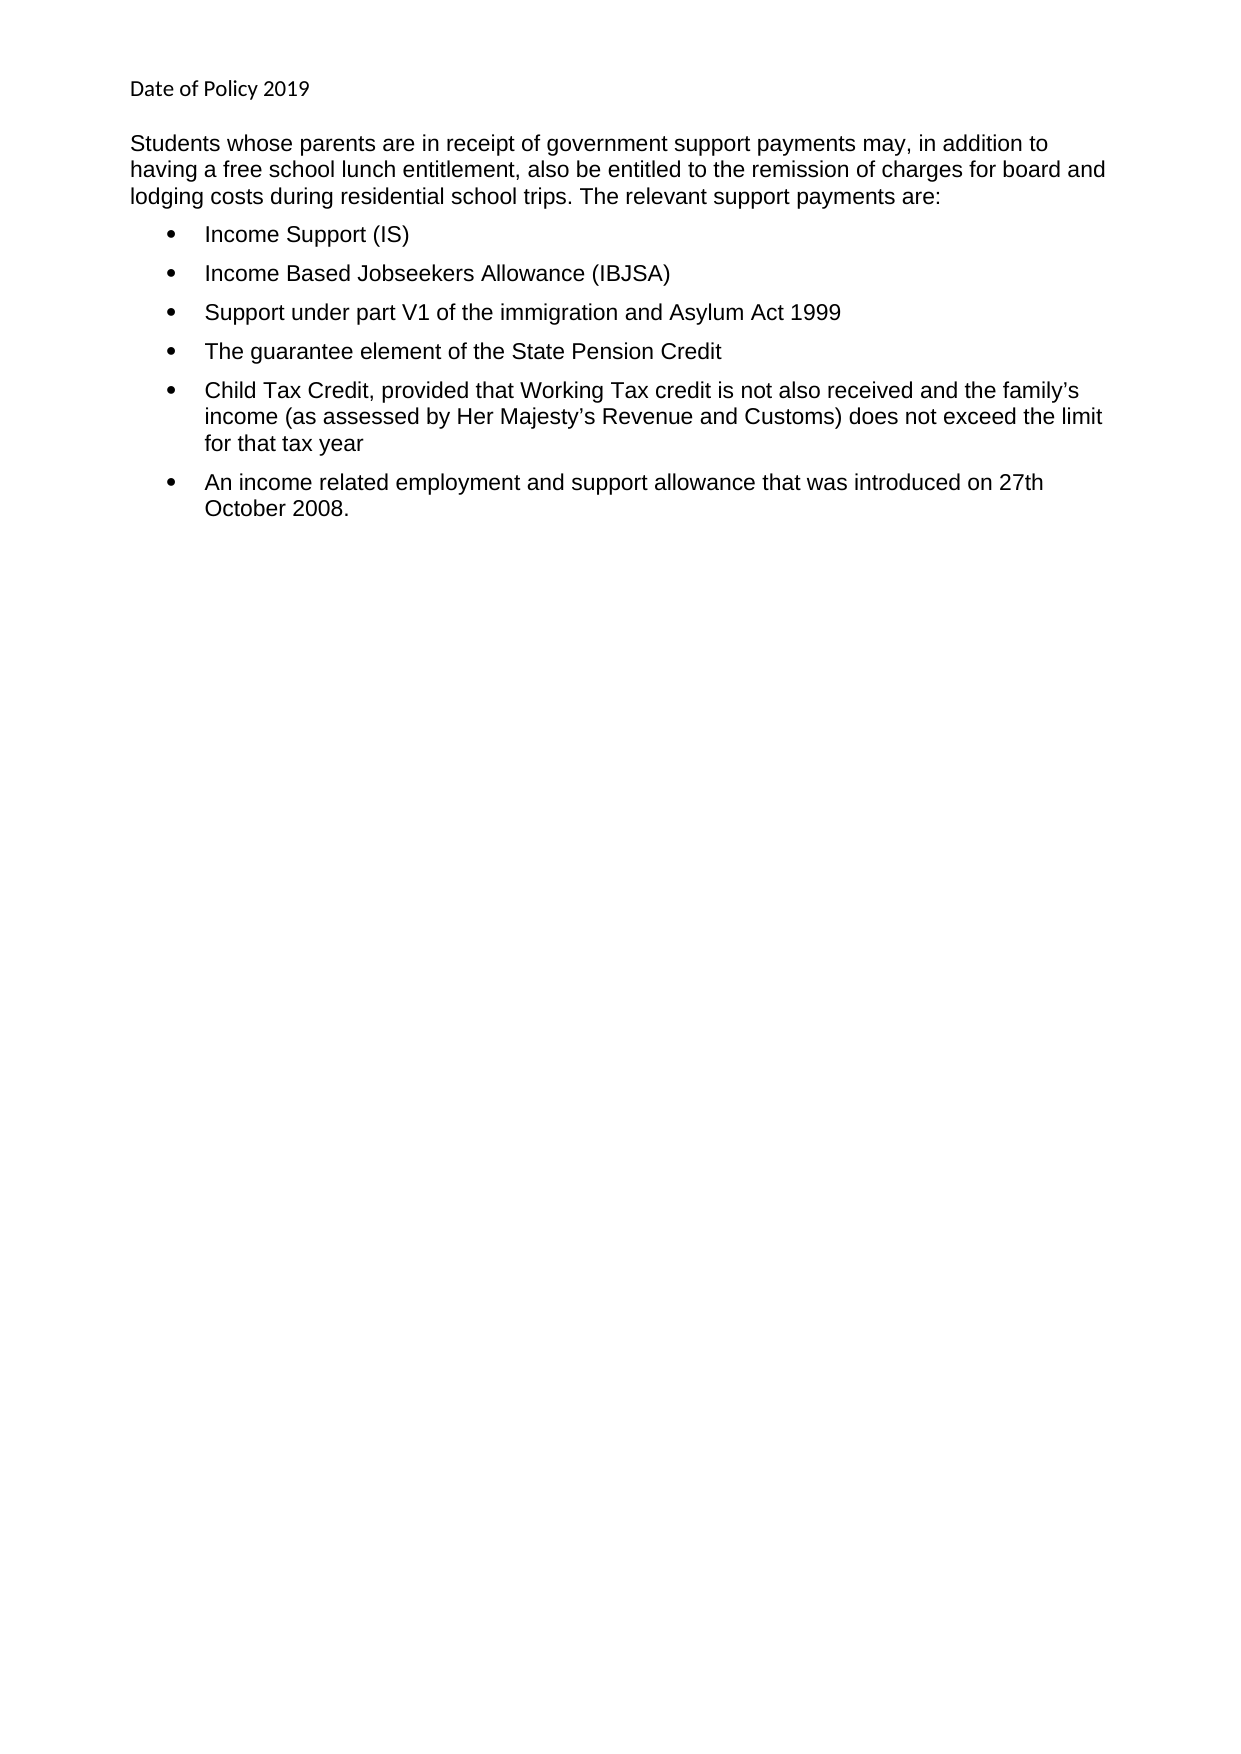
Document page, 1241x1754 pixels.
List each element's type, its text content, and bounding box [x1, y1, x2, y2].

list The guarantee element of the State Pension Credit [167, 338, 1110, 364]
list Support under part V1 of the immigration and Asylum Act 1999 [167, 299, 1110, 326]
list An income related employment and support allowance that was introduced on 27th October 2008. [167, 468, 1110, 521]
text Students whose parents are in receipt of government support payments may, in addition to having a free school lunch entitlement, also be entitled to the remission of charges for board and lodging costs during residential school trips. The relevant support payments are: [130, 130, 1110, 209]
list Income Based Jobseekers Allowance (IBJSA) [167, 260, 1110, 287]
list Income Support (IS) [167, 221, 1110, 248]
list Child Tax Credit, provided that Working Tax credit is not also received and the family’s income (as assessed by Her Majesty’s Revenue and Customs) does not exceed the limit for that tax year [167, 377, 1110, 456]
